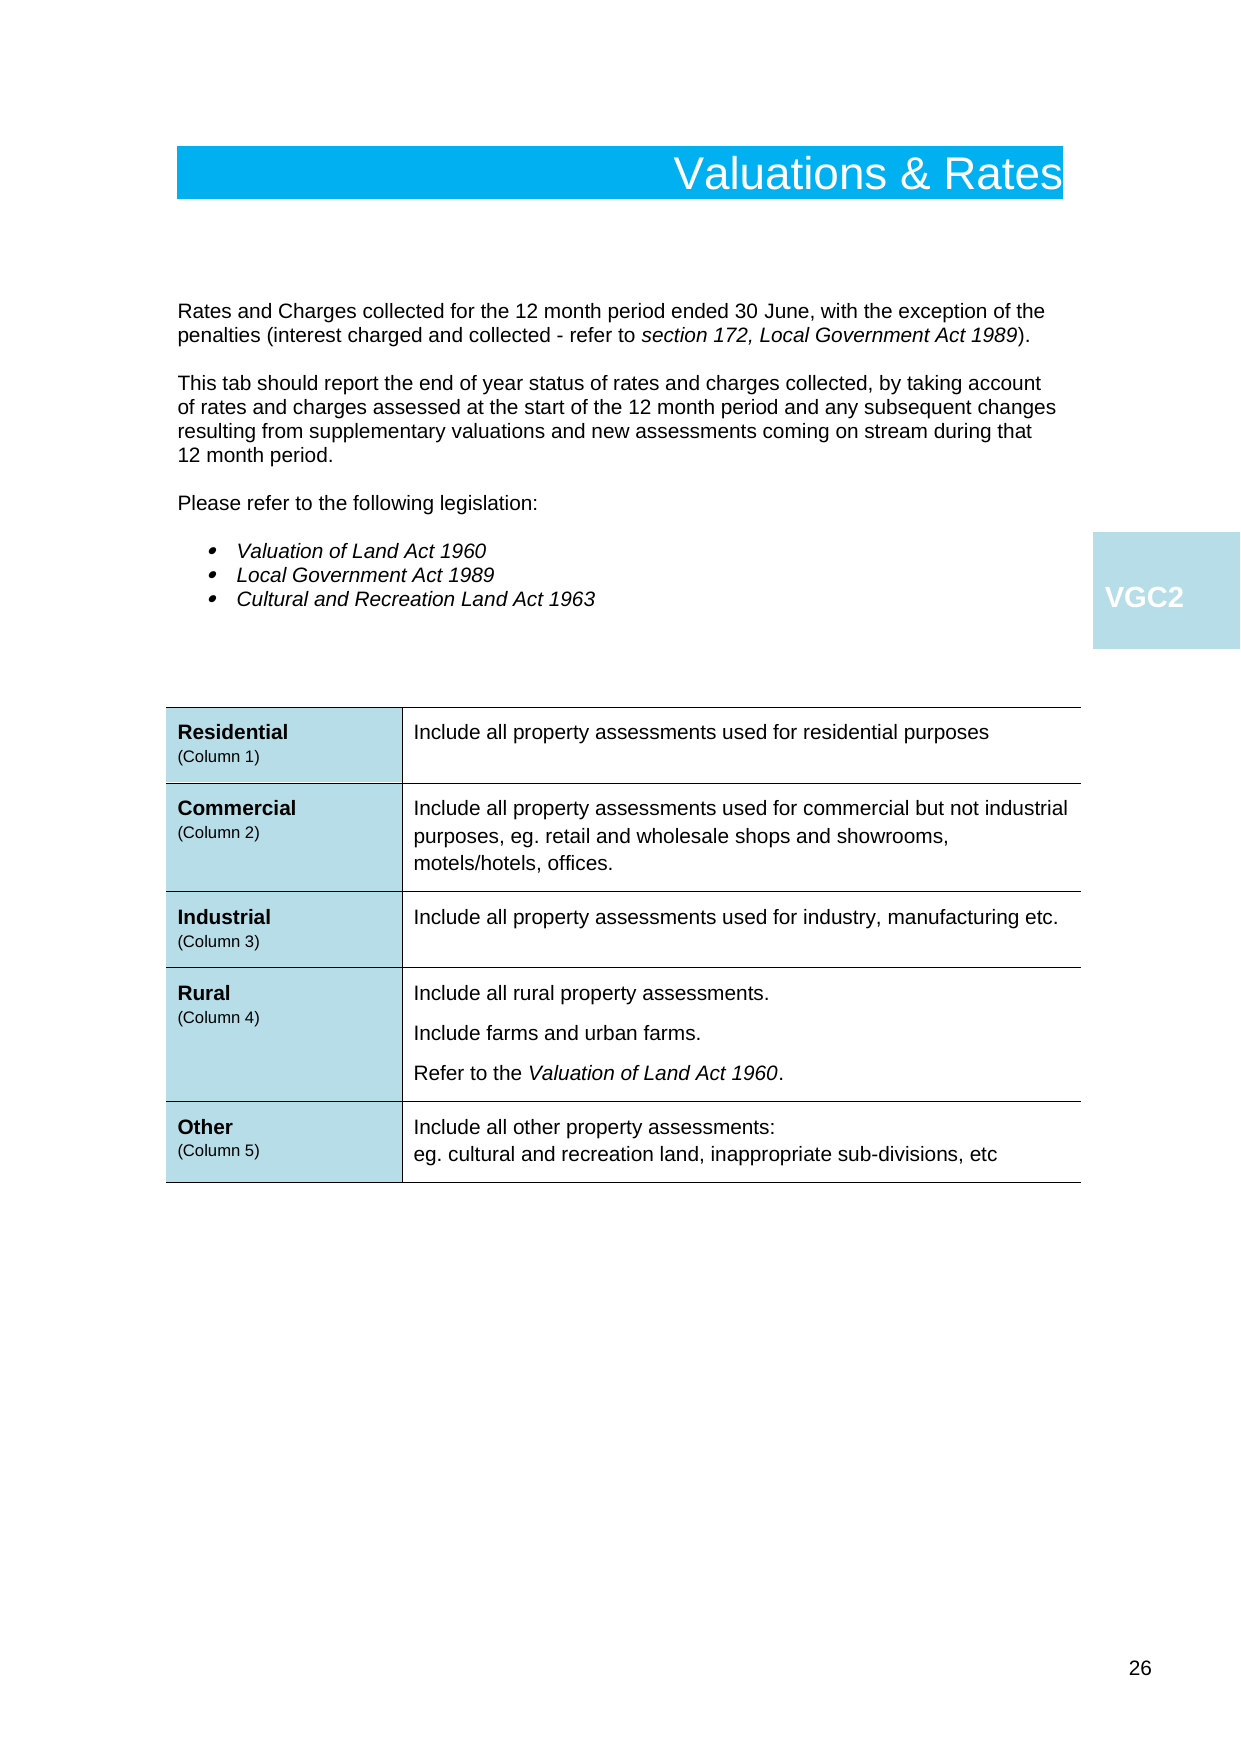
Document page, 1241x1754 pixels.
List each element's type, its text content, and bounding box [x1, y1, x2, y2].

table_cell Commercial (Column 2) [166, 784, 402, 891]
table_cell Include all property assessments used for industry, manufacturing etc. [403, 892, 1081, 967]
list Local Government Act 1989 [207, 563, 1063, 587]
table_cell Other (Column 5) [166, 1102, 402, 1182]
table_cell Include all rural property assessments. Include farms and urban farms. Refer to the Valuation of Land Act 1960. [403, 968, 1081, 1101]
list Cultural and Recreation Land Act 1963 [207, 587, 1063, 611]
list Valuation of Land Act 1960 [207, 538, 1063, 563]
table_cell Industrial (Column 3) [166, 892, 402, 967]
table_cell Include all property assessments used for commercial but not industrial purposes, eg. retail and wholesale shops and showrooms, motels/hotels, offices. [403, 784, 1081, 891]
table_cell Include all other property assessments: eg. cultural and recreation land, inappropriate sub-divisions, etc [403, 1102, 1081, 1182]
text This tab should report the end of year status of rates and charges collected, by taking account of rates and charges assessed at the start of the 12 month period and any subsequent changes resulting from supplementary valuations and new assessments coming on stream during that 12 month period. [177, 371, 1063, 467]
text Rates and Charges collected for the 12 month period ended 30 June, with the exception of the penalties (interest charged and collected - refer to section 172, Local Government Act 1989). [177, 299, 1063, 347]
text Please refer to the following legislation: [177, 491, 1063, 514]
table_header Residential (Column 1) [166, 708, 402, 782]
text Valuations & Rates [177, 146, 1063, 199]
table_cell Rural (Column 4) [166, 968, 402, 1101]
table_header Include all property assessments used for residential purposes [403, 708, 1081, 782]
